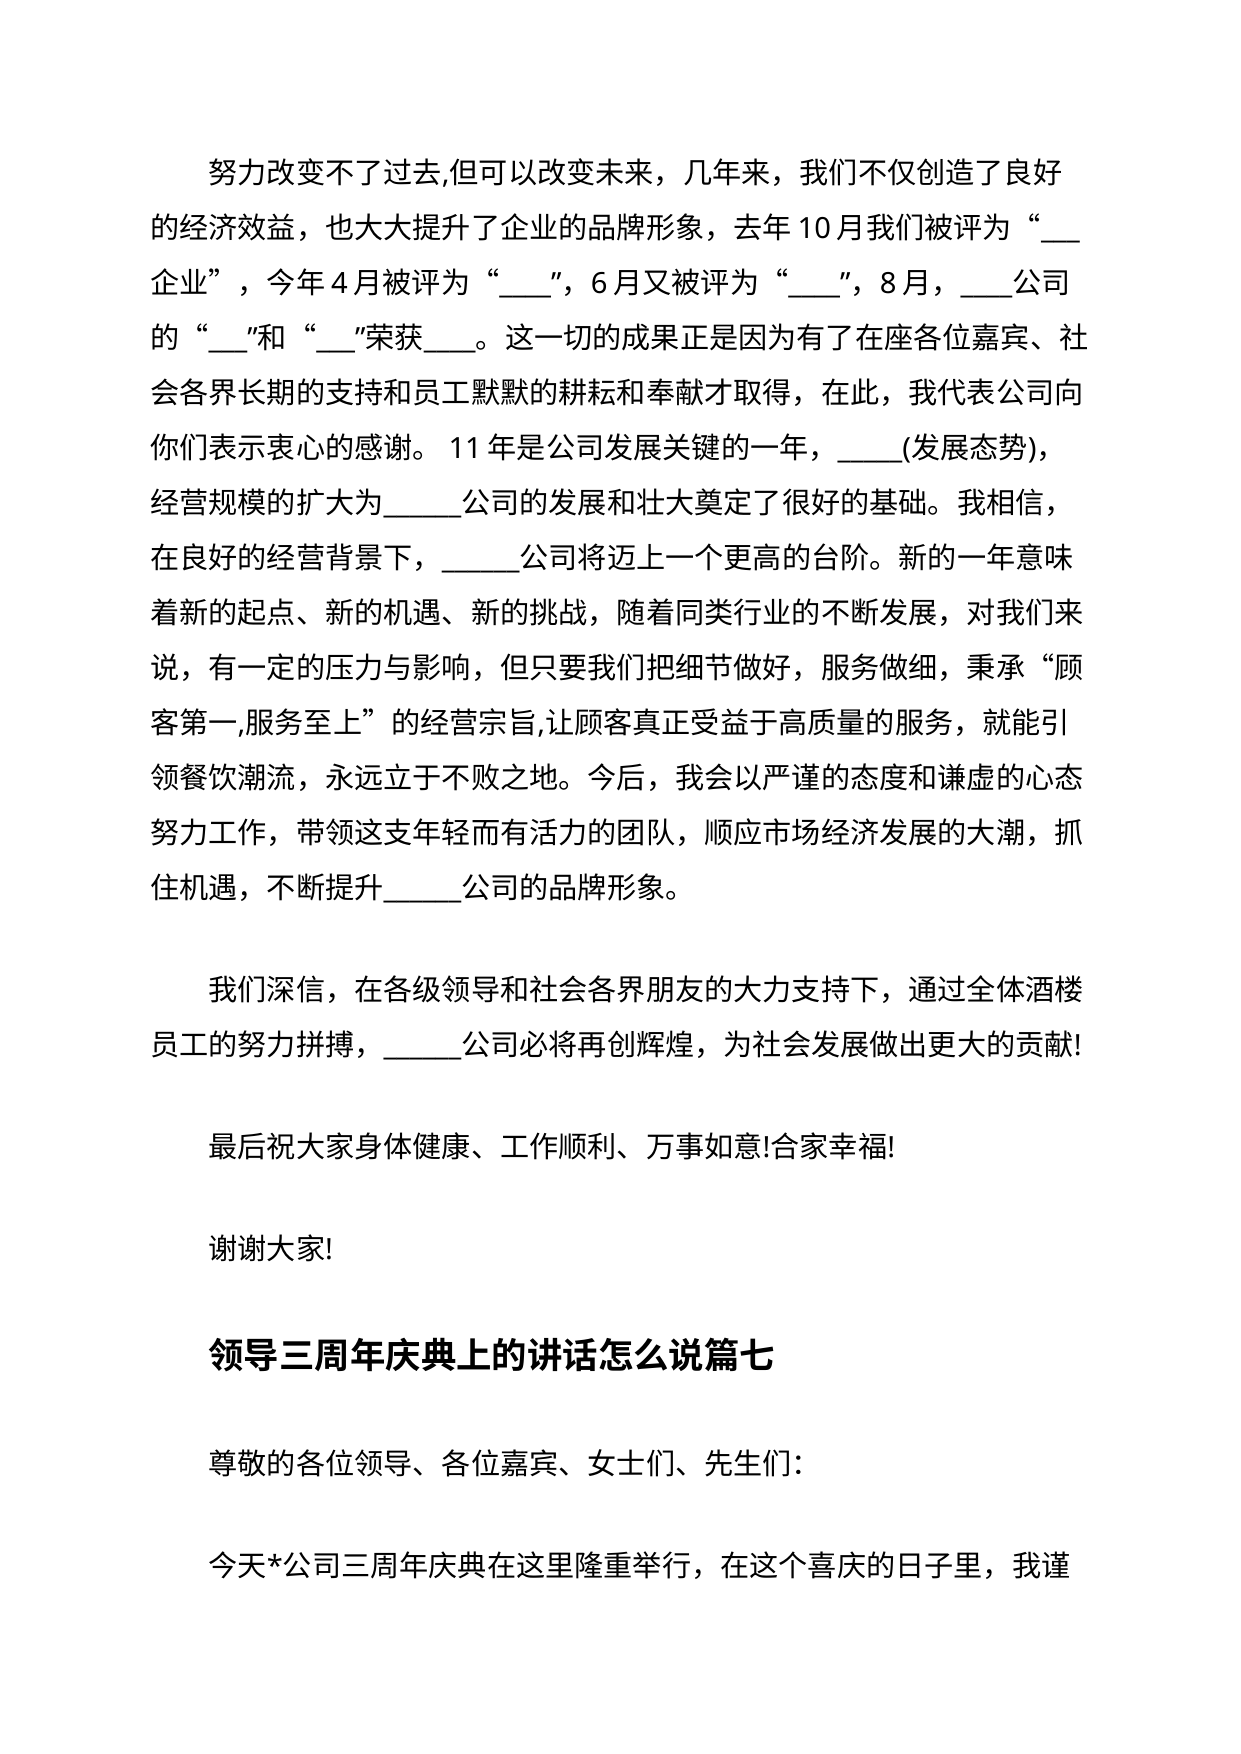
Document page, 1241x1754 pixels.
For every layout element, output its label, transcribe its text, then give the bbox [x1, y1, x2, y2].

text 谢谢大家! [150, 1225, 1090, 1268]
text 最后祝大家身体健康、工作顺利、万事如意!合家幸福! [150, 1123, 1090, 1166]
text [150, 1542, 1090, 1585]
text 努力改变不了过去,但可以改变未来，几年来，我们不仅创造了良好的经济效益，也大大提升了企业的品牌形象，去年10月我们被评为“___企业”，今年4月被评为“____”，6月又被评为“____”，8月，____公司的“___”和“___”荣获____。这一切的成果正是因为有了在座各位嘉宾、社会各界长期的支持和员工默默的耕耘和奉献才取得，在此，我代表公司向你们表示衷心的感谢。 11年是公司发展关键的一年，_____(发展态势)，经营规模的扩大为______公司的发展和壮大奠定了很好的基础。我相信，在良好的经营背景下，______公司将迈上一个更高的台阶。新的一年意味着新的起点、新的机遇、新的挑战，随着同类行业的不断发展，对我们来说，有一定的压力与影响，但只要我们把细节做好，服务做细，秉承“顾客第一,服务至上”的经营宗旨,让顾客真正受益于高质量的服务，就能引领餐饮潮流，永远立于不败之地。今后，我会以严谨的态度和谦虚的心态努力工作，带领这支年轻而有活力的团队，顺应市场经济发展的大潮，抓住机遇，不断提升______公司的品牌形象。 [150, 150, 1090, 907]
text 领导三周年庆典上的讲话怎么说篇七 [150, 1327, 1090, 1378]
text 我们深信，在各级领导和社会各界朋友的大力支持下，通过全体酒楼员工的努力拼搏，______公司必将再创辉煌，为社会发展做出更大的贡献! [150, 966, 1090, 1064]
text 尊敬的各位领导、各位嘉宾、女士们、先生们： [150, 1441, 1090, 1483]
